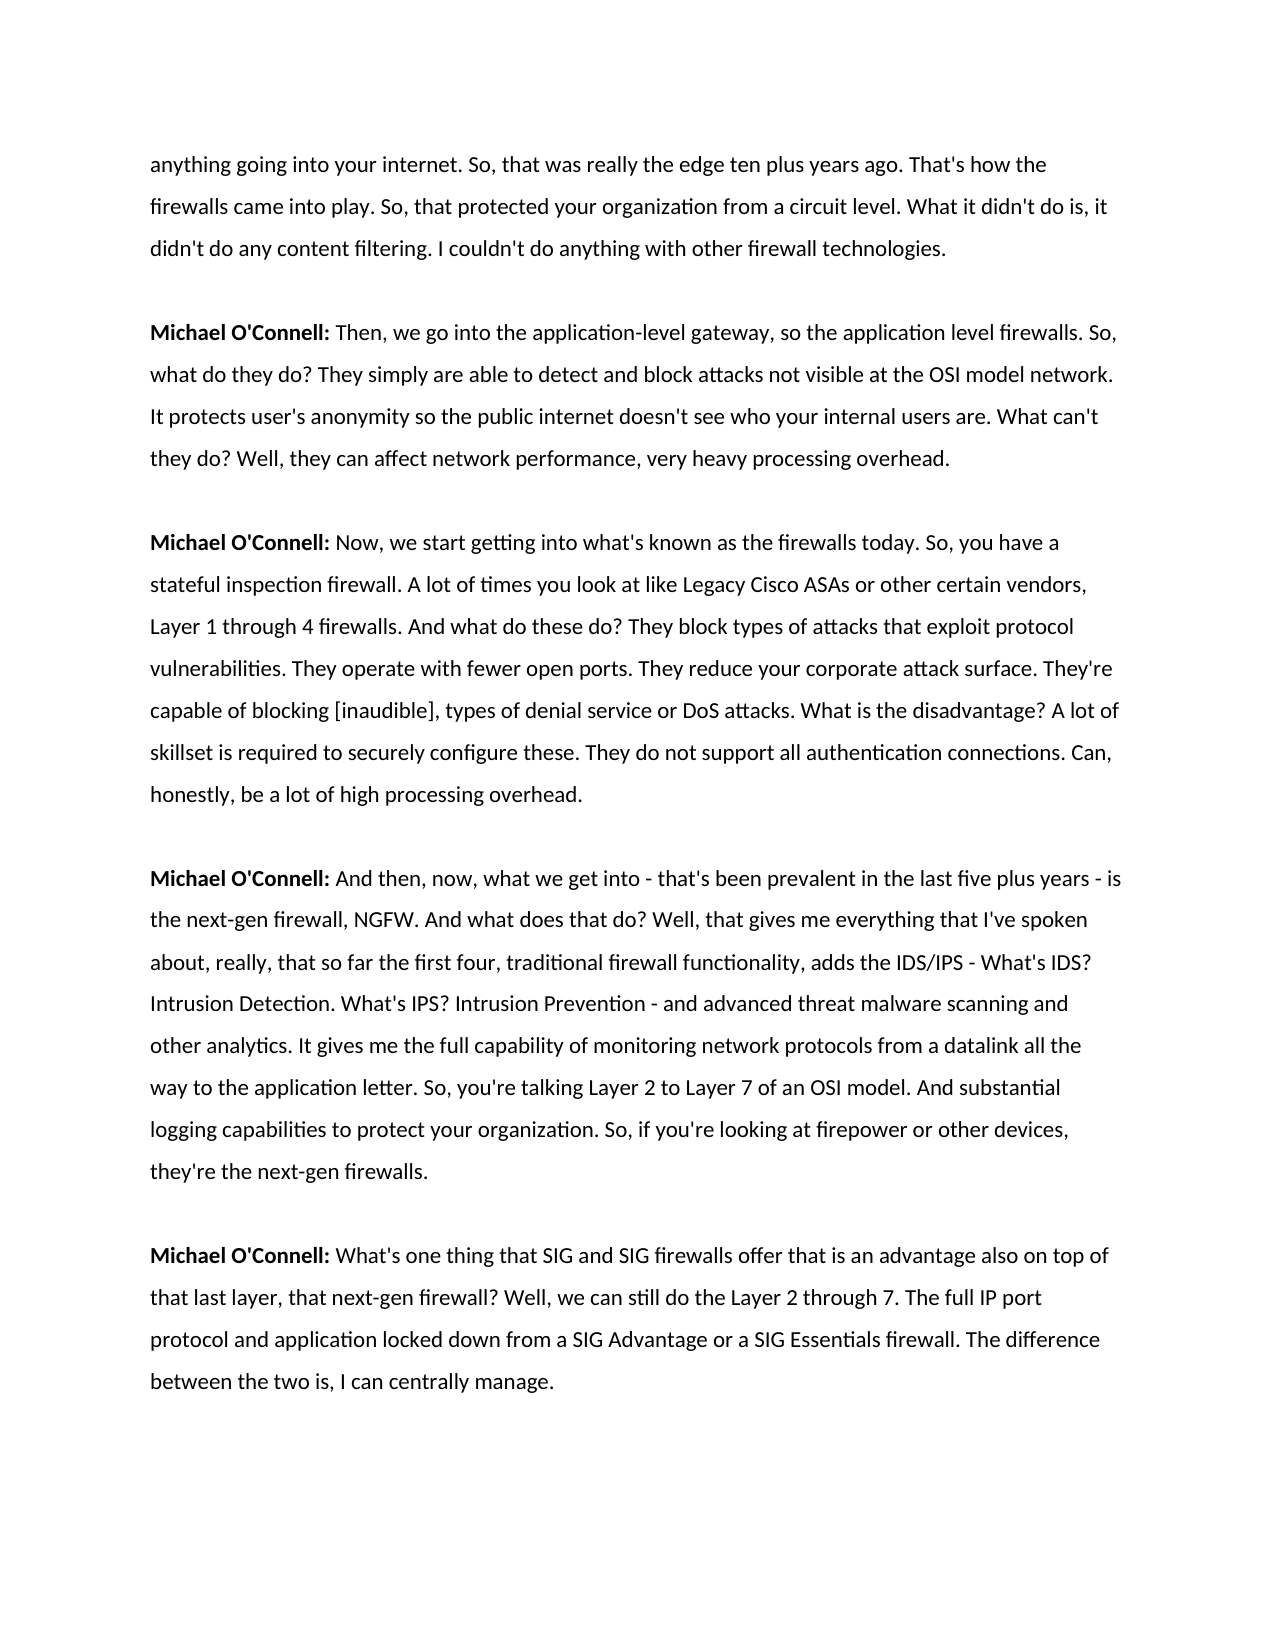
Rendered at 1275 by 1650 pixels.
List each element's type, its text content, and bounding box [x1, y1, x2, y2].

text Michael O'Connell: Then, we go into the application-level gateway, so the application level firewalls. So, what do they do? They simply are able to detect and block attacks not visible at the OSI model network. It protects user's anonymity so the public internet doesn't see who your internal users are. What can't they do? Well, they can affect network performance, very heavy processing overhead. [150, 318, 1125, 472]
text Michael O'Connell: Now, we start getting into what's known as the firewalls today. So, you have a stateful inspection firewall. A lot of times you look at like Legacy Cisco ASAs or other certain vendors, Layer 1 through 4 firewalls. And what do these do? They block types of attacks that exploit protocol vulnerabilities. They operate with fewer open ports. They reduce your corporate attack surface. They're capable of blocking [inaudible], types of denial service or DoS attacks. What is the disadvantage? A lot of skillset is required to securely configure these. They do not support all authentication connections. Can, honestly, be a lot of high processing overhead. [150, 528, 1125, 808]
text Michael O'Connell: What's one thing that SIG and SIG firewalls offer that is an advantage also on top of that last layer, that next-gen firewall? Well, we can still do the Layer 2 through 7. The full IP port protocol and application locked down from a SIG Advantage or a SIG Essentials firewall. The difference between the two is, I can centrally manage. [150, 1241, 1125, 1395]
text Michael O'Connell: And then, now, what we get into - that's been prevalent in the last five plus years - is the next-gen firewall, NGFW. And what does that do? Well, that gives me everything that I've spoken about, really, that so far the first four, traditional firewall functionality, adds the IDS/IPS - What's IDS? Intrusion Detection. What's IPS? Intrusion Prevention - and advanced threat malware scanning and other analytics. It gives me the full capability of monitoring network protocols from a datalink all the way to the application letter. So, you're talking Layer 2 to Layer 7 of an OSI model. And substantial logging capabilities to protect your organization. So, if you're looking at firepower or other devices, they're the next-gen firewalls. [150, 864, 1125, 1186]
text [150, 150, 1125, 262]
